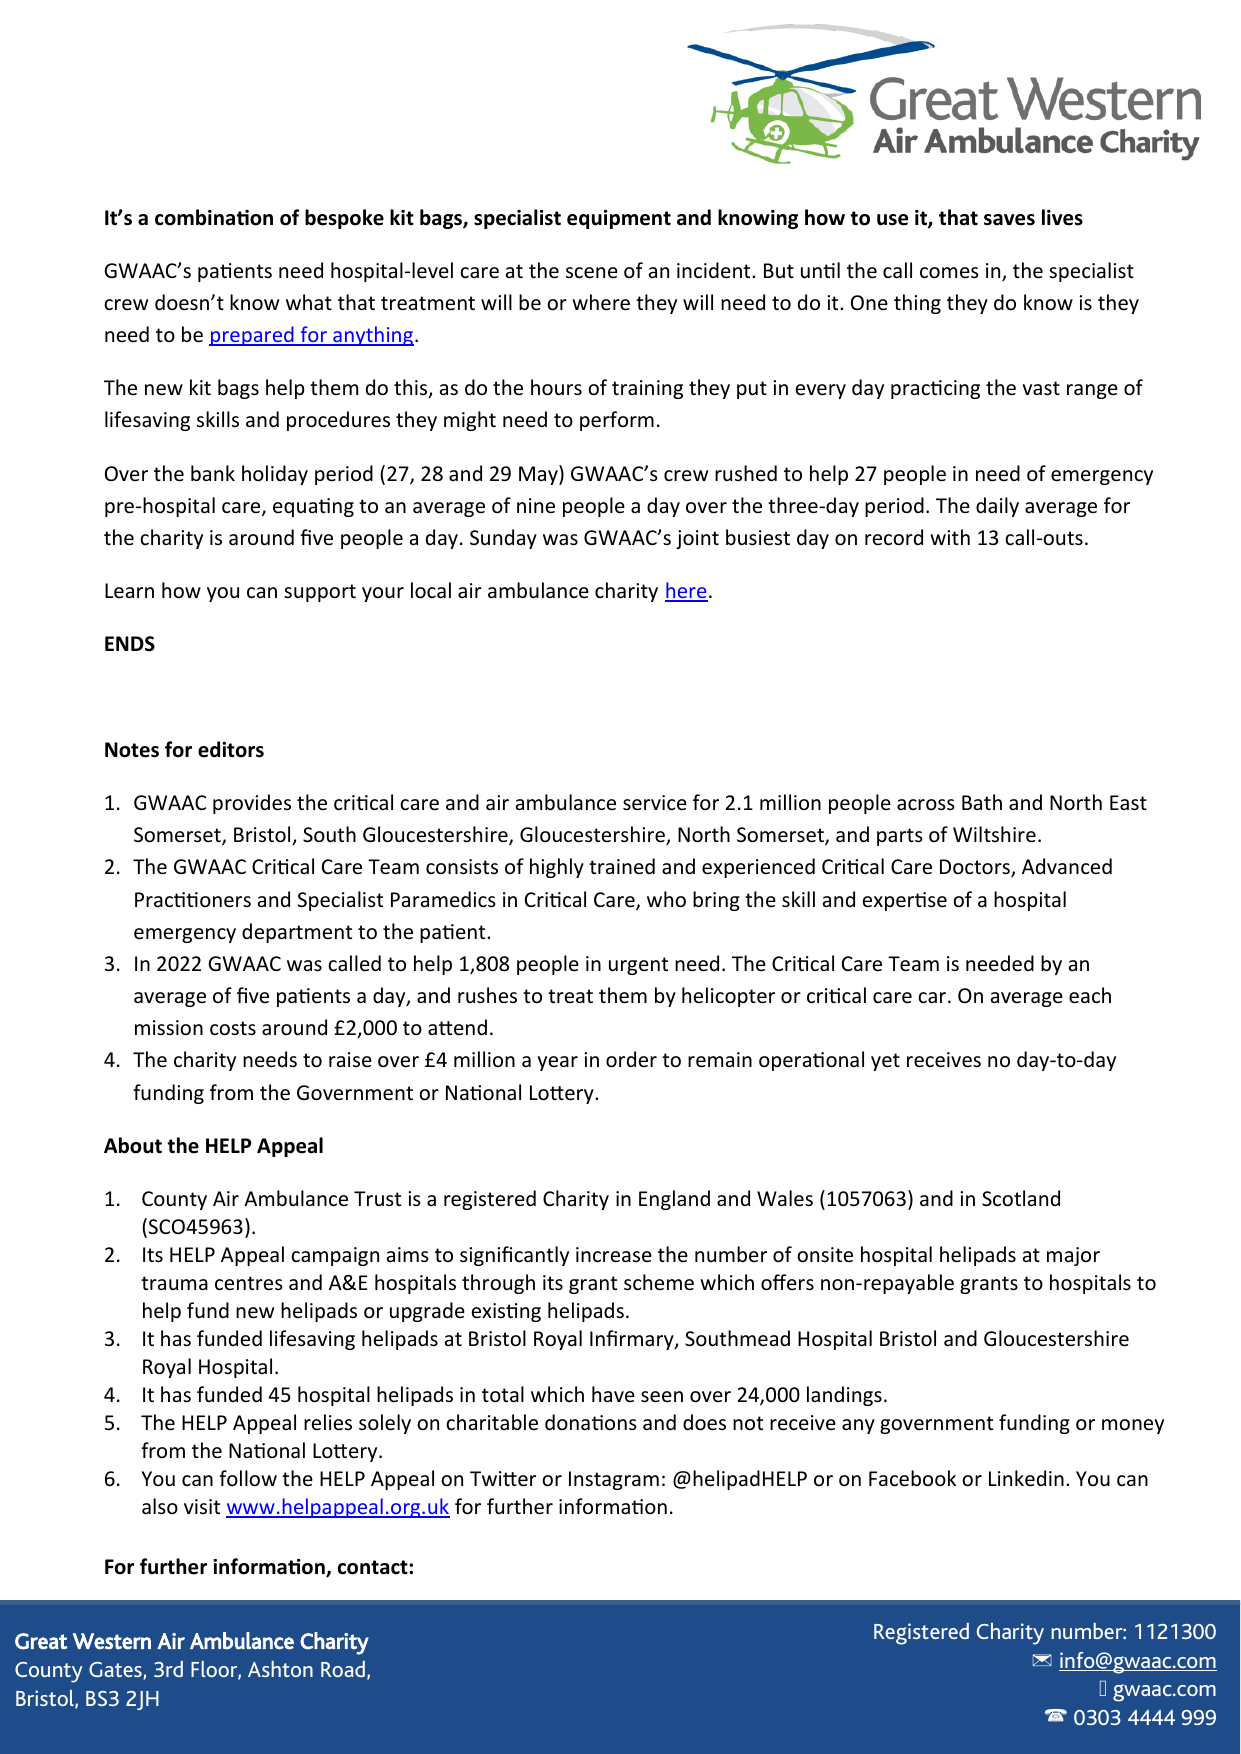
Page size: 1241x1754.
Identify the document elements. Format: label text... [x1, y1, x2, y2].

text It’s a combination of bespoke kit bags, specialist equipment and knowing how to use it, that saves lives [103, 203, 1167, 231]
list The charity needs to raise over £4 million a year in order to remain operational yet receives no day-to-day funding from the Government or National Lottery. [103, 1046, 1167, 1106]
text Over the bank holiday period (27, 28 and 29 May) GWAAC’s crew rushed to help 27 people in need of emergency pre-hospital care, equating to an average of nine people a day over the three-day period. The daily average for the charity is around five people a day. Sunday was GWAAC’s joint busiest day on record with 13 call-outs. [103, 459, 1167, 551]
list The GWAAC Critical Care Team consists of highly trained and experienced Critical Care Doctors, Advanced Practitioners and Specialist Paramedics in Critical Care, who bring the skill and expertise of a hospital emergency department to the patient. [103, 852, 1167, 945]
text Learn how you can support your local air ambulance charity here. [103, 576, 1167, 604]
list It has funded 45 hospital helipads in total which have seen over 24,000 landings. [103, 1380, 1167, 1408]
text Notes for editors [103, 735, 1167, 763]
picture [682, 19, 1201, 163]
list It has funded lifesaving helipads at Bristol Royal Infirmary, Southmead Hospital Bristol and Gloucestershire Royal Hospital. [103, 1324, 1167, 1380]
list In 2022 GWAAC was called to help 1,808 people in urgent need. The Critical Care Team is needed by an average of five patients a day, and rushes to treat them by helicopter or critical care car. On average each mission costs around £2,000 to attend. [103, 949, 1167, 1041]
list You can follow the HELP Appeal on Twitter or Instagram: @helipadHELP or on Facebook or Linkedin. You can also visit www.helpappeal.org.uk for further information. [103, 1464, 1167, 1520]
list The HELP Appeal relies solely on charitable donations and does not receive any government funding or money from the National Lottery. [103, 1408, 1167, 1464]
list GWAAC provides the critical care and air ambulance service for 2.1 million people across Bath and North East Somerset, Bristol, South Gloucestershire, Gloucestershire, North Somerset, and parts of Wiltshire. [103, 788, 1167, 848]
text GWAAC’s patients need hospital-level care at the scene of an incident. But until the call comes in, the specialist crew doesn’t know what that treatment will be or where they will need to do it. One thing they do know is they need to be prepared for anything. [103, 256, 1167, 348]
text The new kit bags help them do this, as do the hours of training they put in every day practicing the vast range of lifesaving skills and procedures they might need to perform. ​ [103, 373, 1167, 434]
list County Air Ambulance Trust is a registered Charity in England and Wales (1057063) and in Scotland (SCO45963). [103, 1184, 1167, 1240]
list Its HELP Appeal campaign aims to significantly increase the number of onsite hospital helipads at major trauma centres and A&E hospitals through its grant scheme which offers non-repayable grants to hospitals to help fund new helipads or upgrade existing helipads. [103, 1240, 1167, 1324]
text ENDS [103, 629, 1167, 657]
text For further information, contact: [103, 1552, 1167, 1580]
text About the HELP Appeal [103, 1131, 1167, 1159]
